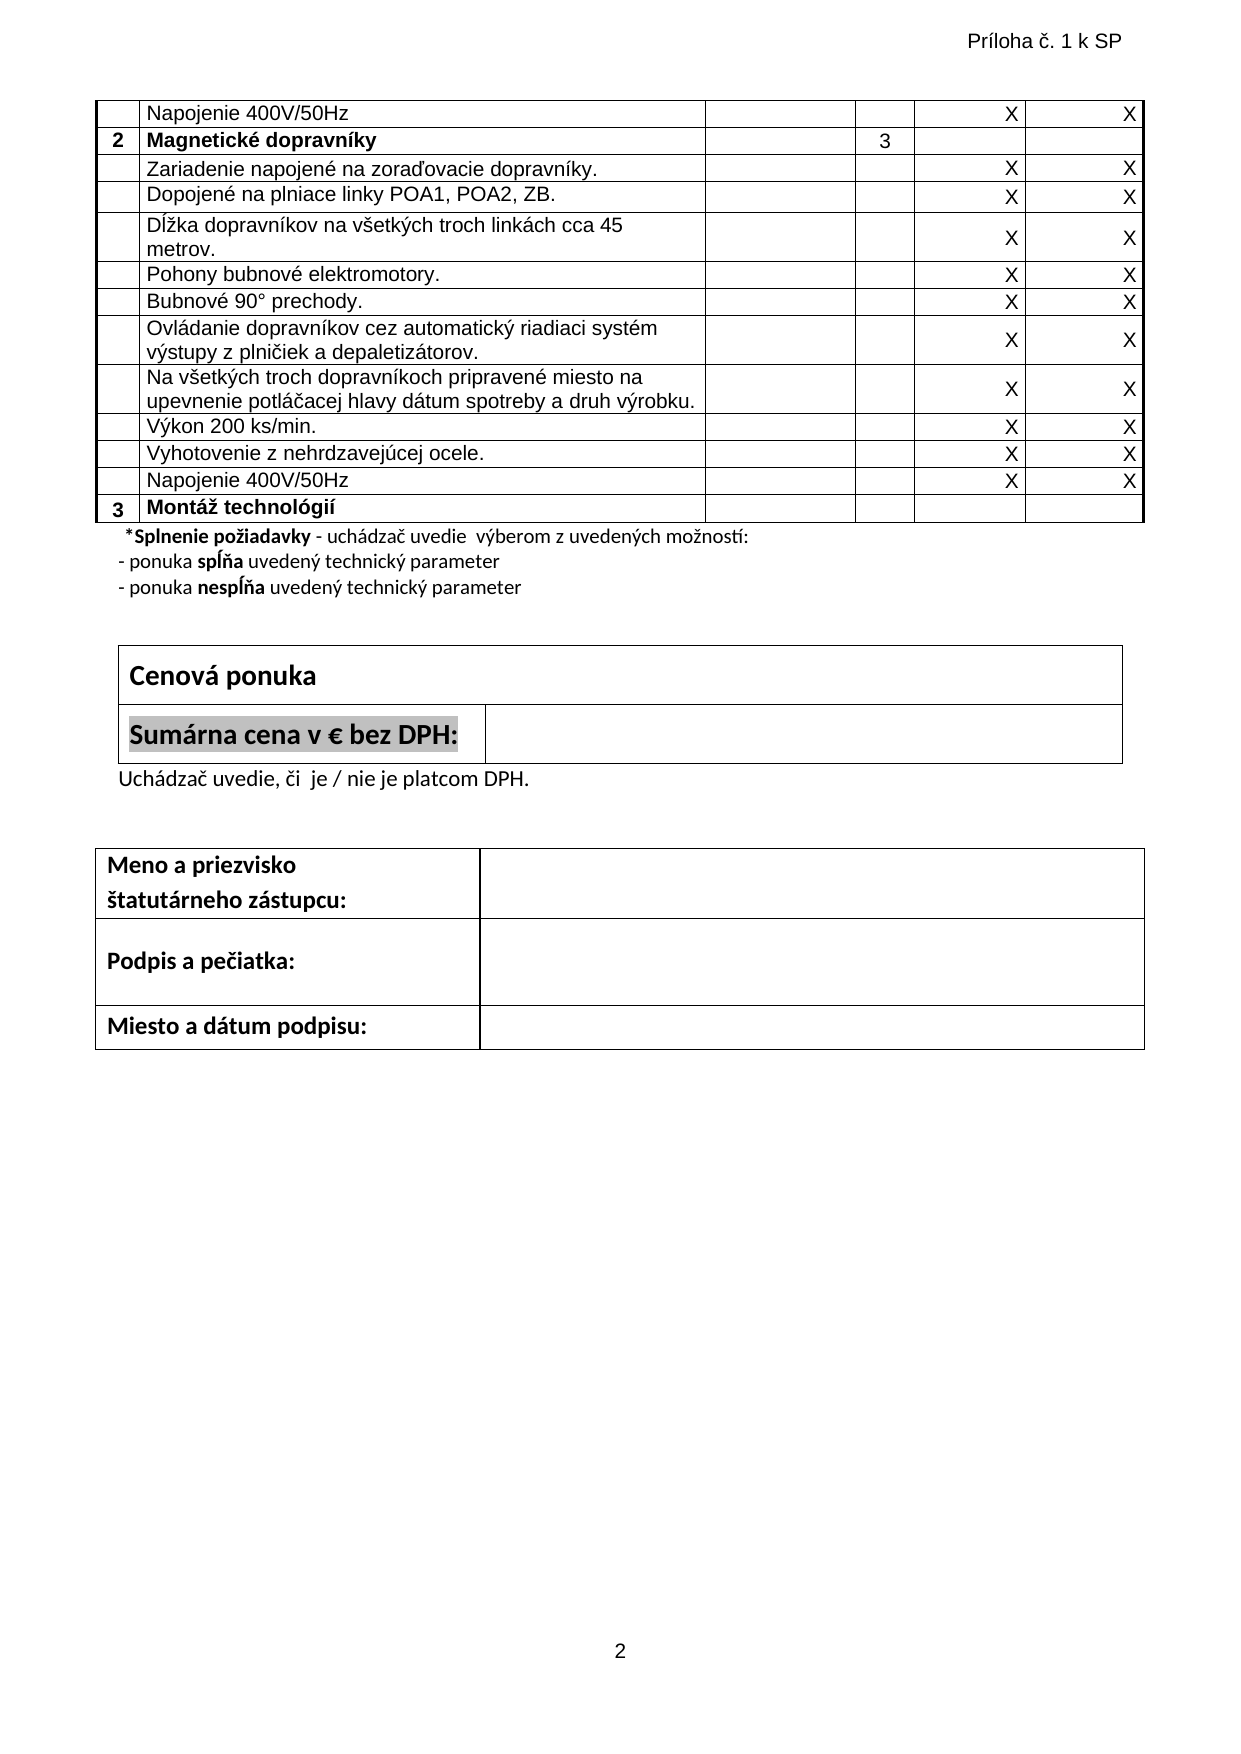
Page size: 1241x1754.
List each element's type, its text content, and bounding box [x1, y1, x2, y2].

table_cell x [1026, 155, 1142, 181]
table_cell [856, 441, 914, 467]
table_cell [98, 213, 139, 261]
table_cell [706, 495, 855, 522]
table_cell [706, 316, 855, 364]
table_cell [856, 414, 914, 440]
table_cell Podpis a pečiatka: [96, 919, 479, 1005]
table_cell [98, 101, 139, 127]
table_cell x [1026, 101, 1142, 127]
text *Splnenie požiadavky - uchádzač uvedie výberom z uvedených možností: [118, 523, 1122, 548]
table_cell [856, 182, 914, 212]
table_cell Ovládanie dopravníkov cez automatický riadiaci systém výstupy z plničiek a depaletizátorov. [140, 316, 705, 364]
table_cell [1026, 495, 1142, 522]
table_cell [915, 128, 1025, 154]
table_cell x [1026, 213, 1142, 261]
table_cell [706, 289, 855, 315]
table_header Cenová ponuka [119, 646, 1122, 704]
table_cell Napojenie 400V/50Hz [140, 101, 705, 127]
table_cell [915, 495, 1025, 522]
table_cell 3 [98, 495, 139, 522]
table_cell Dĺžka dopravníkov na všetkých troch linkách cca 45 metrov. [140, 213, 705, 261]
table_cell [98, 155, 139, 181]
table_cell x [915, 213, 1025, 261]
table_cell [706, 155, 855, 181]
table_cell Na všetkých troch dopravníkoch pripravené miesto na upevnenie potláčacej hlavy dátum spotreby a druh výrobku. [140, 365, 705, 413]
table_cell x [1026, 316, 1142, 364]
table_cell [706, 468, 855, 493]
table_cell [856, 316, 914, 364]
table_cell X [1026, 182, 1142, 212]
table_cell [481, 919, 1144, 1005]
table_cell Magnetické dopravníky [140, 128, 705, 154]
table_cell [98, 441, 139, 467]
table_cell [486, 705, 1122, 763]
table_cell Napojenie 400V/50Hz [140, 468, 705, 493]
table_cell X [915, 468, 1025, 493]
table_cell Vyhotovenie z nehrdzavejúcej ocele. [140, 441, 705, 467]
table_cell [98, 414, 139, 440]
table_cell x [915, 101, 1025, 127]
table_cell [706, 414, 855, 440]
table_cell [706, 182, 855, 212]
table_cell [98, 316, 139, 364]
table_cell [706, 101, 855, 127]
table_cell [98, 365, 139, 413]
table_cell [856, 213, 914, 261]
table_cell x [1026, 441, 1142, 467]
table_cell x [915, 414, 1025, 440]
table_cell [856, 101, 914, 127]
table_cell x [1026, 468, 1142, 493]
table_cell X [915, 365, 1025, 413]
table_cell [706, 128, 855, 154]
table_cell Výkon 200 ks/min. [140, 414, 705, 440]
table_cell [98, 182, 139, 212]
table_cell Dopojené na plniace linky POA1, POA2, ZB. [140, 182, 705, 212]
table_cell Sumárna cena v € bez DPH: [119, 705, 485, 763]
table_cell Bubnové 90° prechody. [140, 289, 705, 315]
table_cell [98, 468, 139, 493]
table_cell Montáž technológií [140, 495, 705, 522]
table_header Meno a priezvisko štatutárneho zástupcu: [96, 849, 479, 918]
table_cell [98, 262, 139, 288]
table_cell [481, 1006, 1144, 1049]
table_cell x [1026, 365, 1142, 413]
table_cell X [915, 262, 1025, 288]
text - ponuka nespĺňa uvedený technický parameter [118, 574, 1122, 599]
table_cell x [915, 441, 1025, 467]
table_cell [856, 365, 914, 413]
table_cell x [1026, 262, 1142, 288]
table_cell [856, 495, 914, 522]
table_cell [706, 262, 855, 288]
table_cell [1026, 128, 1142, 154]
table_header [481, 849, 1144, 918]
table_cell x [915, 182, 1025, 212]
table_cell Miesto a dátum podpisu: [96, 1006, 479, 1049]
text - ponuka spĺňa uvedený technický parameter [118, 548, 1122, 574]
table_cell [98, 289, 139, 315]
table_cell 3 [856, 128, 914, 154]
table_cell X [1026, 414, 1142, 440]
table_cell Zariadenie napojené na zoraďovacie dopravníky. [140, 155, 705, 181]
table_cell [856, 289, 914, 315]
table_cell x [915, 289, 1025, 315]
table_cell Pohony bubnové elektromotory. [140, 262, 705, 288]
table_cell X [1026, 289, 1142, 315]
text Uchádzač uvedie, či je / nie je platcom DPH. [118, 764, 1122, 792]
table_cell [856, 155, 914, 181]
table_cell x [915, 316, 1025, 364]
table_cell [706, 213, 855, 261]
table_cell [856, 468, 914, 493]
table_cell [706, 365, 855, 413]
table_cell [856, 262, 914, 288]
table_cell 2 [98, 128, 139, 154]
table_cell X [915, 155, 1025, 181]
table_cell [706, 441, 855, 467]
